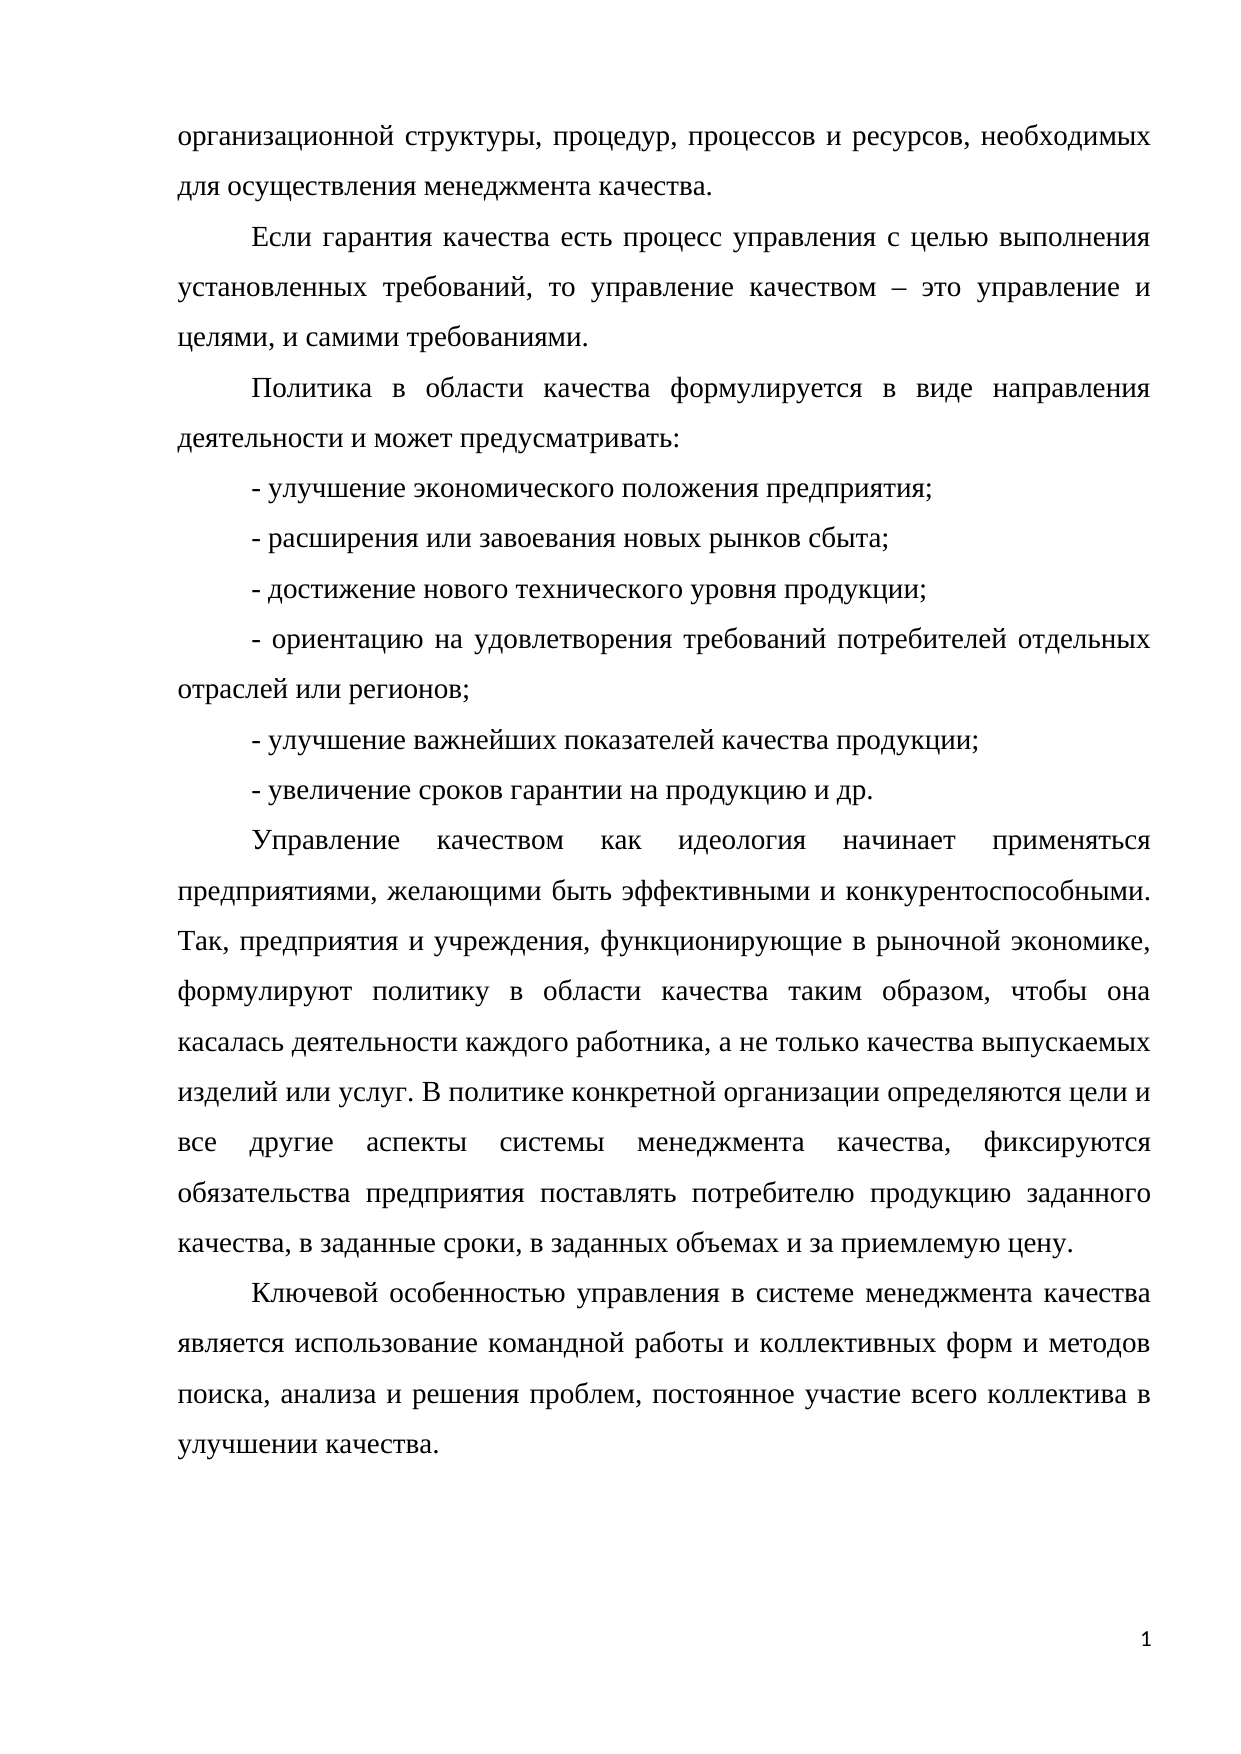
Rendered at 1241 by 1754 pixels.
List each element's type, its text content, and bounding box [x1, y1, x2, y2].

text Управление качеством как идеология начинает применяться предприятиями, желающими быть эффективными и конкурентоспособными. Так, предприятия и учреждения, функционирующие в рыночной экономике, формулируют политику в области качества таким образом, чтобы она касалась деятельности каждого работника, а не только качества выпускаемых изделий или услуг. В политике конкретной организации определяются цели и все другие аспекты системы менеджмента качества, фиксируются обязательства предприятия поставлять потребителю продукцию заданного качества, в заданные сроки, в заданных объемах и за приемлемую цену. [177, 822, 1152, 1258]
text - ориентацию на удовлетворения требований потребителей отдельных отраслей или регионов; [177, 621, 1152, 705]
text Если гарантия качества есть процесс управления с целью выполнения установленных требований, то управление качеством – это управление и целями, и самими требованиями. [177, 219, 1152, 353]
text - расширения или завоевания новых рынков сбыта; [177, 521, 1152, 554]
text - улучшение экономического положения предприятия; [177, 470, 1152, 504]
text Политика в области качества формулируется в виде направления деятельности и может предусматривать: [177, 370, 1152, 453]
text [177, 118, 1152, 202]
text - улучшение важнейших показателей качества продукции; [177, 722, 1152, 755]
text - достижение нового технического уровня продукции; [177, 571, 1152, 604]
text Ключевой особенностью управления в системе менеджмента качества является использование командной работы и коллективных форм и методов поиска, анализа и решения проблем, постоянное участие всего коллектива в улучшении качества. [177, 1275, 1152, 1460]
text - увеличение сроков гарантии на продукцию и др. [177, 772, 1152, 806]
